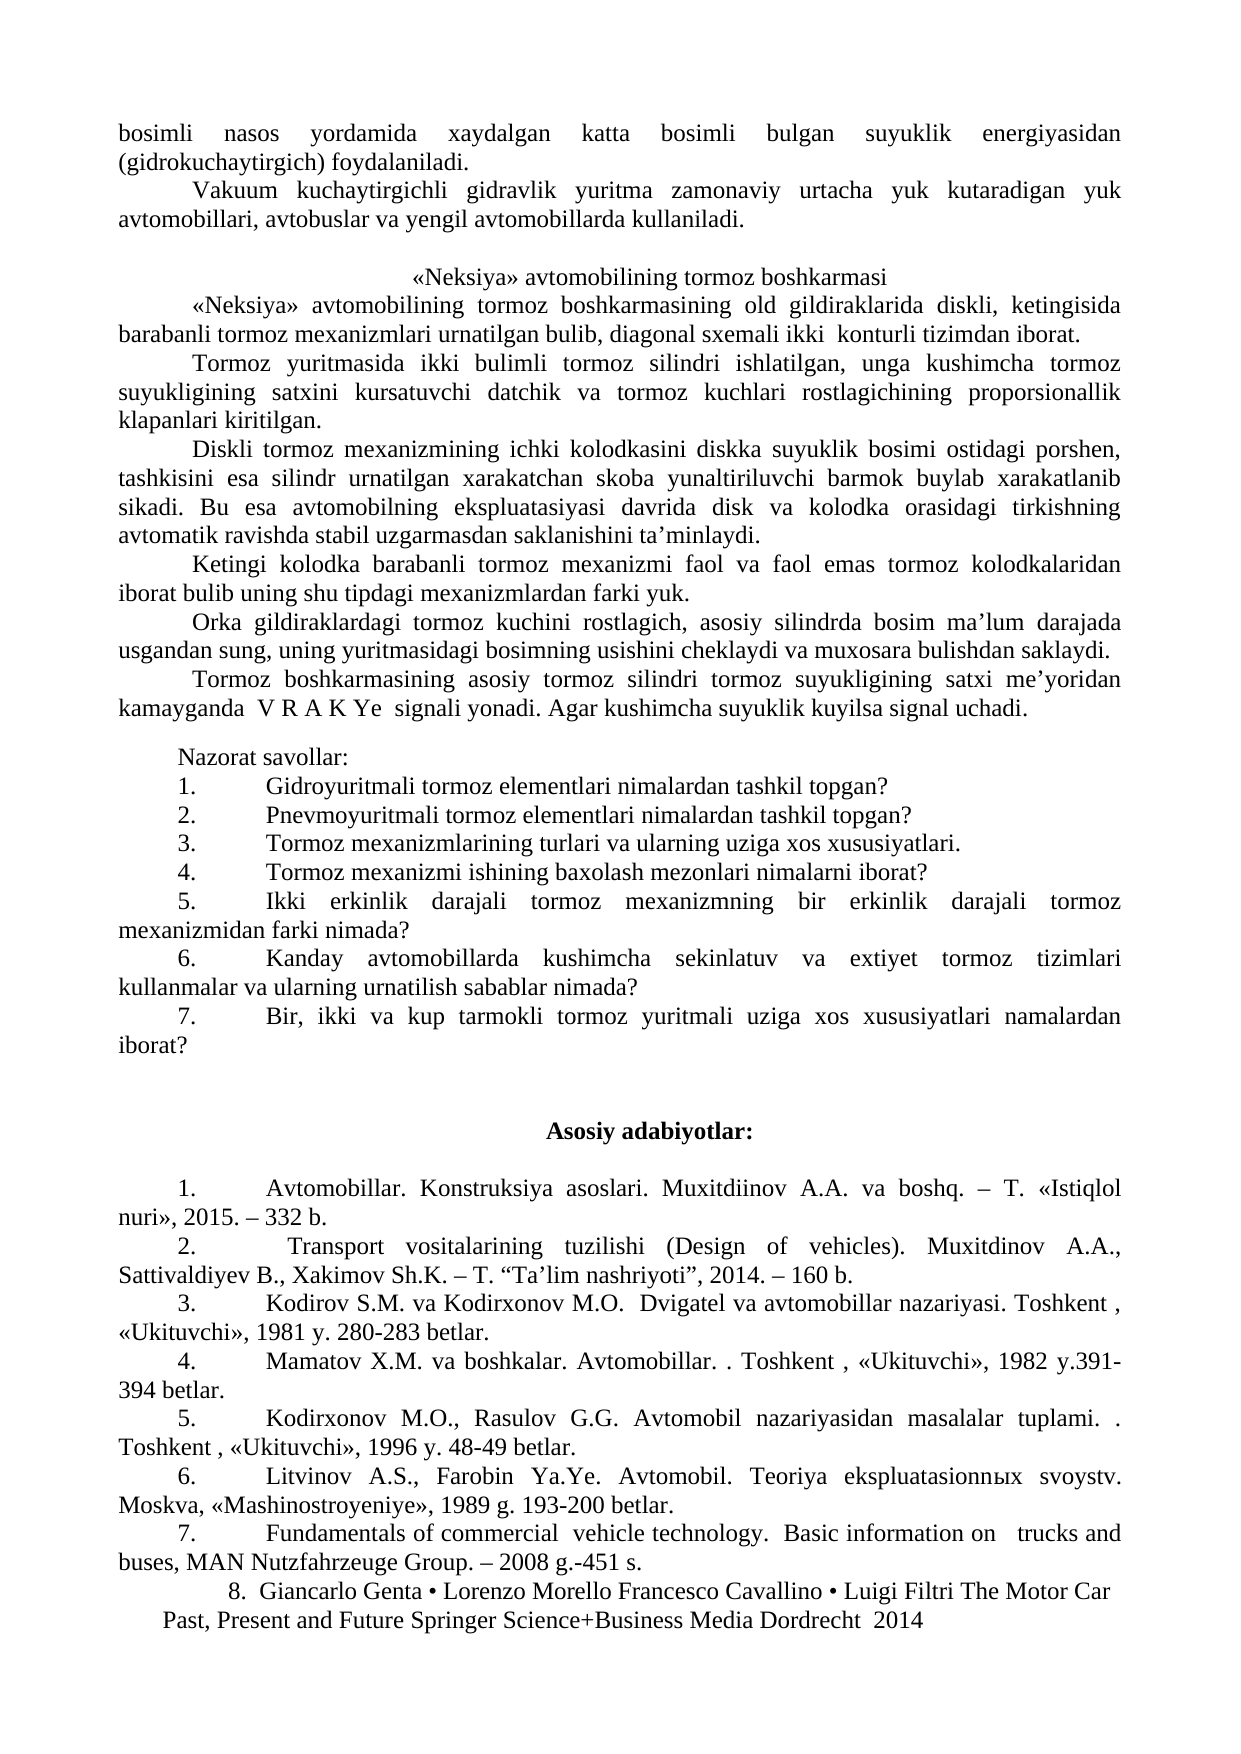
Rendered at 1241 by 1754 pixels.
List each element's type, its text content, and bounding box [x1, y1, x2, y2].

text Asosiy adabiyotlar: [118, 1116, 1122, 1145]
text Orka gildiraklardagi tormoz kuchini rostlagich, asosiy silindrda bosim ma’lum darajada usgandan sung, uning yuritmasidagi bosimning usishini cheklaydi va muxosara bulishdan saklaydi. [118, 607, 1122, 664]
text Tormoz yuritmasida ikki bulimli tormoz silindri ishlatilgan, unga kushimcha tormoz suyukligining satxini kursatuvchi datchik va tormoz kuchlari rostlagichining proporsionallik klapanlari kiritilgan. [118, 348, 1122, 434]
list Kanday avtomobillarda kushimcha sekinlatuv va extiyet tormoz tizimlari kullanmalar va ularning urnatilish sabablar nimada? [118, 943, 1122, 1001]
text Diskli tormoz mexanizmining ichki kolodkasini diskka suyuklik bosimi ostidagi porshen, tashkisini esa silindr urnatilgan xarakatchan skoba yunaltiriluvchi barmok buylab xarakatlanib sikadi. Bu esa avtomobilning ekspluatasiyasi davrida disk va kolodka orasidagi tirkishning avtomatik ravishda stabil uzgarmasdan saklanishini ta’minlaydi. [118, 434, 1122, 549]
text Ketingi kolodka barabanli tormoz mexanizmi faol va faol emas tormoz kolodkalaridan iborat bulib uning shu tipdagi mexanizmlardan farki yuk. [118, 549, 1122, 607]
list Bir, ikki va kup tarmokli tormoz yuritmali uziga xos xususiyatlari namalardan iborat? [118, 1001, 1122, 1058]
text 8. Giancarlo Genta • Lorenzo Morello Francesco Cavallino • Luigi Filtri The Motor Car Past, Present and Future Springer Science+Business Media Dordrecht 2014 [162, 1576, 1122, 1633]
list Mamatov X.M. va boshkalar. Avtomobillar. . Toshkent , «Ukituvchi», 1982 y.391-394 betlar. [118, 1346, 1122, 1403]
list Kodirxonov M.O., Rasulov G.G. Avtomobil nazariyasidan masalalar tuplami. . Toshkent , «Ukituvchi», 1996 y. 48-49 betlar. [118, 1403, 1122, 1461]
list Tormoz mexanizmlarining turlari va ularning uziga xos xususiyatlari. [118, 828, 1122, 857]
list Pnevmoyuritmali tormoz elementlari nimalardan tashkil topgan? [118, 800, 1122, 828]
list Kodirov S.M. va Kodirxonov M.O. Dvigatel va avtomobillar nazariyasi. Toshkent , «Ukituvchi», 1981 y. 280-283 betlar. [118, 1288, 1122, 1346]
text Tormoz boshkarmasining asosiy tormoz silindri tormoz suyukligining satxi me’yoridan kamayganda V R A K Ye signali yonadi. Agar kushimcha suyuklik kuyilsa signal uchadi. [118, 664, 1122, 722]
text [118, 118, 1122, 176]
list Litvinov A.S., Farobin Ya.Ye. Avtomobil. Teoriya ekspluatasionnыx svoystv. Moskva, «Mashinostroyeniye», . 193-200 betlar. [118, 1461, 1122, 1518]
text «Neksiya» avtomobilining tormoz boshkarmasining old gildiraklarida diskli, ketingisida barabanli tormoz mexanizmlari urnatilgan bulib, diagonal sxemali ikki konturli tizimdan iborat. [118, 291, 1122, 348]
list Tormoz mexanizmi ishining baxolash mezonlari nimalarni iborat? [118, 857, 1122, 886]
list Avtomobillar. Konstruksiya asoslari. Muxitdiinov A.A. va boshq. – T. «Istiqlol nuri», 2015. – 332 b. [118, 1173, 1122, 1231]
list Ikki erkinlik darajali tormoz mexanizmning bir erkinlik darajali tormoz mexanizmidan farki nimada? [118, 886, 1122, 943]
list Transport vositalarining tuzilishi (Design of vehicles). Muxitdinov A.A., Sattivaldiyev B., Xakimov Sh.K. – T. “Ta’lim nashriyoti”, 2014. – 160 b. [118, 1231, 1122, 1288]
text Nazorat savollar: [118, 742, 1122, 771]
list Gidroyuritmali tormoz elementlari nimalardan tashkil topgan? [118, 771, 1122, 800]
text Vakuum kuchaytirgichli gidravlik yuritma zamonaviy urtacha yuk kutaradigan yuk avtomobillari, avtobuslar va yengil avtomobillarda kullaniladi. [118, 176, 1122, 233]
list Fundamentals of commercial vehicle technology. Basic information on trucks and buses, MAN Nutzfahrzeuge Group. – .-451 s. [118, 1518, 1122, 1576]
text «Neksiya» avtomobilining tormoz boshkarmasi [118, 262, 1122, 291]
